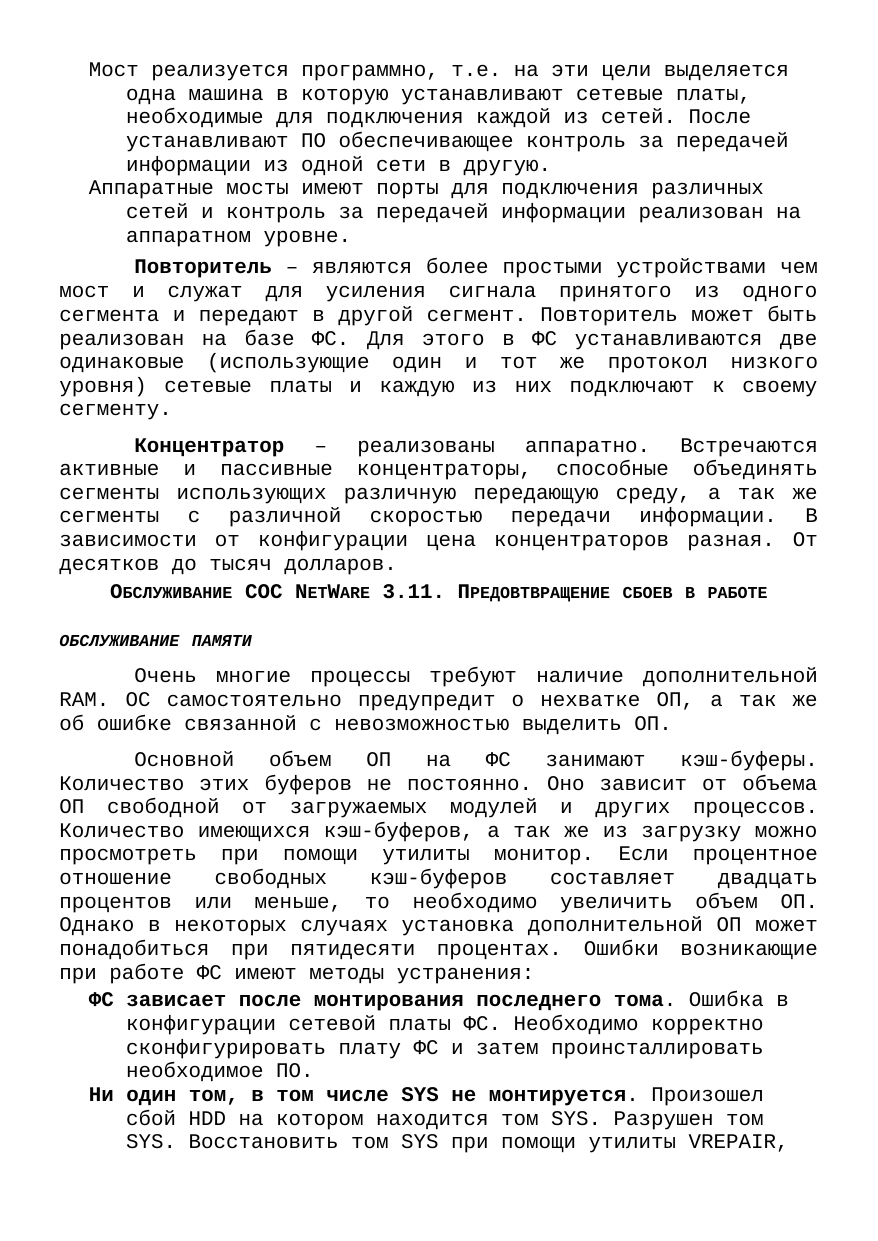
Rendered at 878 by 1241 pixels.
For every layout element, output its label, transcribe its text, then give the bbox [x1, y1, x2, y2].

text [89, 1084, 818, 1155]
text Основной объем ОП на ФС занимают кэш-буферы. Количество этих буферов не постоянно. Оно зависит от объема ОП свободной от загружаемых модулей и других процессов. Количество имеющихся кэш-буферов, а так же из загрузку можно просмотреть при помощи утилиты монитор. Если процентное отношение свободных кэш-буферов составляет двадцать процентов или меньше, то необходимо увеличить объем ОП. Однако в некоторых случаях установка дополнительной ОП может понадобиться при пятидесяти процентах. Ошибки возникающие при работе ФС имеют методы устранения: [59, 749, 818, 985]
text Мост реализуется программно, т.е. на эти цели выделяется одна машина в которую устанавливают сетевые платы, необходимые для подключения каждой из сетей. После устанавливают ПО обеспечивающее контроль за передачей информации из одной сети в другую. [89, 59, 818, 177]
text Концентратор – реализованы аппаратно. Встречаются активные и пассивные концентраторы, способные объединять сегменты использующих различную передающую среду, а так же сегменты с различной скоростью передачи информации. В зависимости от конфигурации цена концентраторов разная. От десятков до тысяч долларов. [59, 434, 818, 576]
text ФС зависает после монтирования последнего тома. Ошибка в конфигурации сетевой платы ФС. Необходимо корректно сконфигурировать плату ФС и затем проинсталлировать необходимое ПО. [89, 989, 818, 1084]
text Аппаратные мосты имеют порты для подключения различных сетей и контроль за передачей информации реализован на аппаратном уровне. [89, 177, 818, 248]
text Повторитель – являются более простыми устройствами чем мост и служат для усиления сигнала принятого из одного сегмента и передают в другой сегмент. Повторитель может быть реализован на базе ФС. Для этого в ФС устанавливаются две одинаковые (использующие один и тот же протокол низкого уровня) сетевые платы и каждую из них подключают к своему сегменту. [59, 257, 818, 422]
subtitle Обслуживание СОС NetWare 3.11. Предовтвращение сбоев в работе [59, 581, 818, 604]
subtitle обслуживание памяти [59, 629, 818, 653]
text Очень многие процессы требуют наличие дополнительной RAM. ОС самостоятельно предупредит о нехватке ОП, а так же об ошибке связанной с невозможностью выделить ОП. [59, 665, 818, 736]
